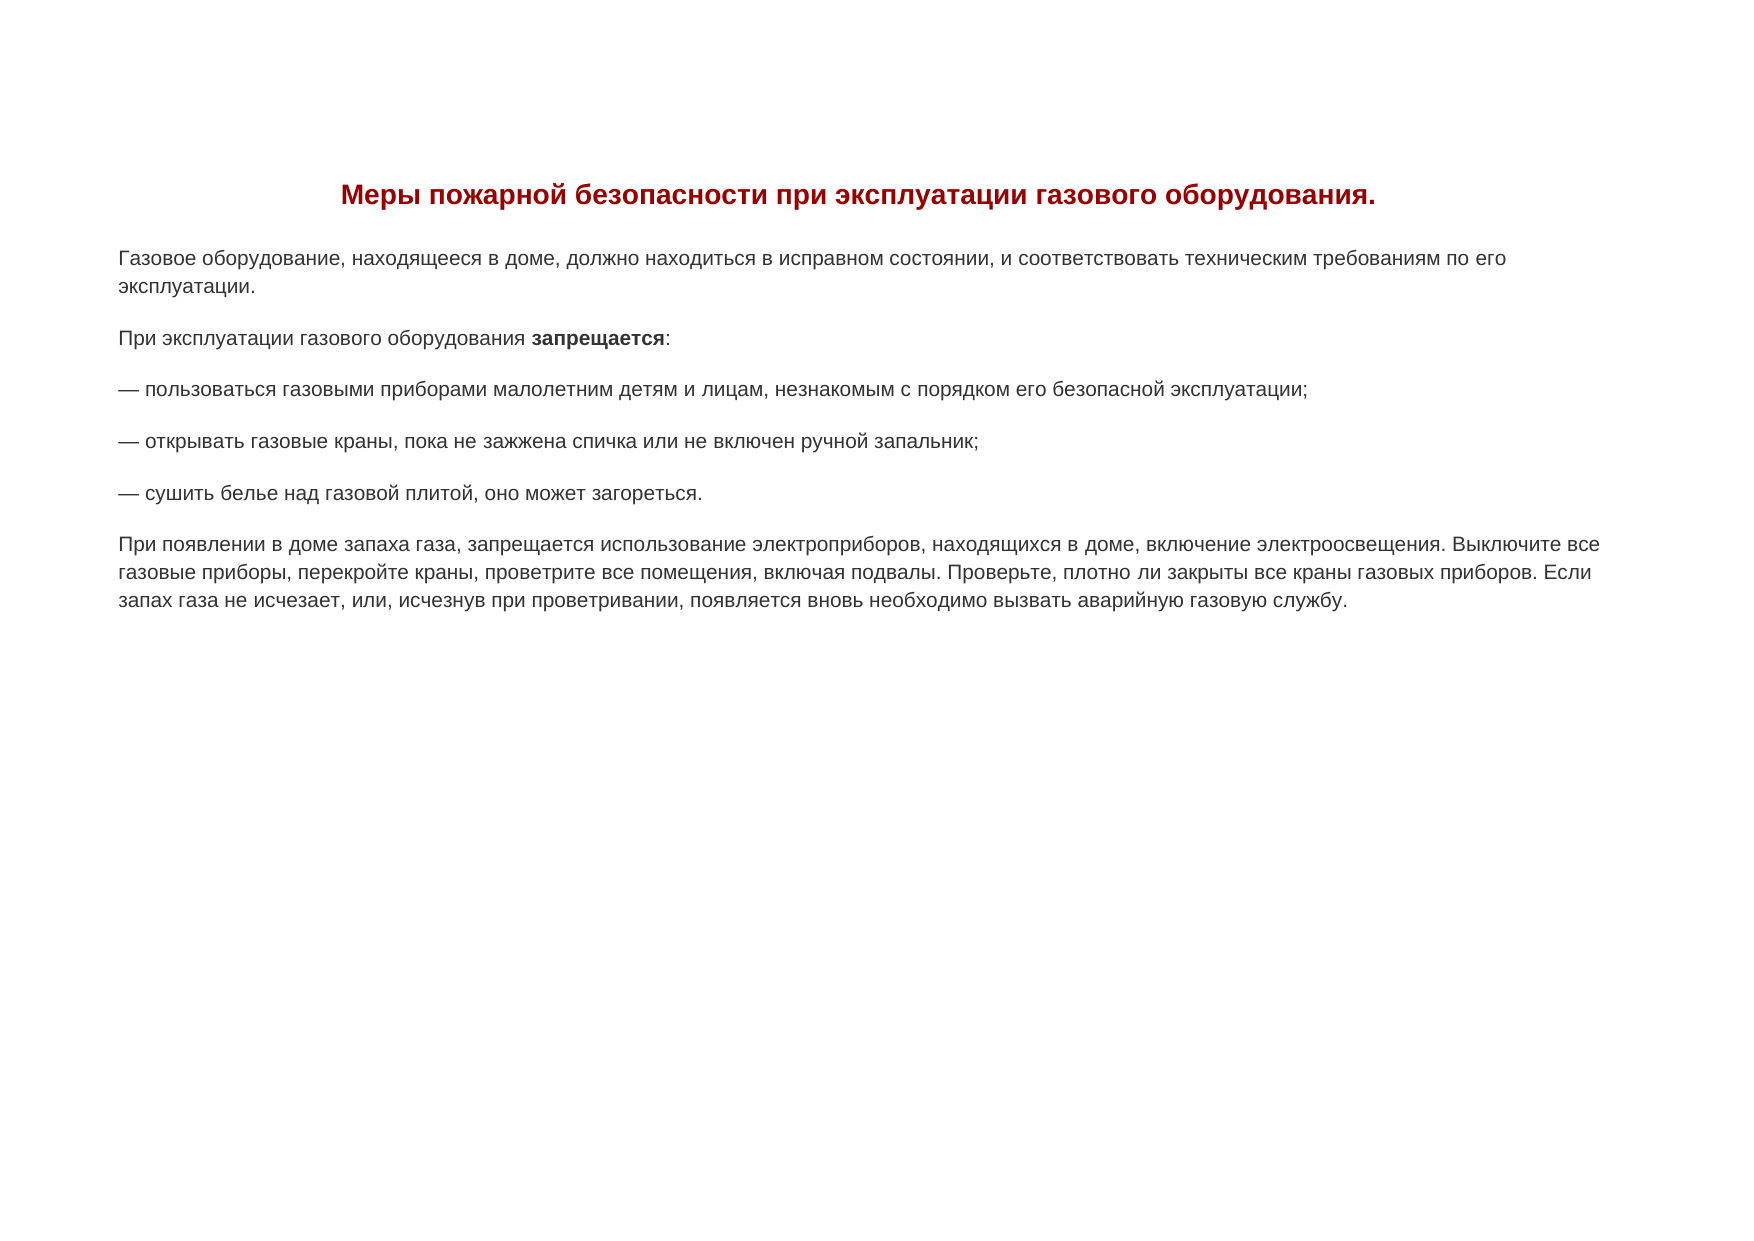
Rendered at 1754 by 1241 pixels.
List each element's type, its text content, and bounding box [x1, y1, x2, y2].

text При эксплуатации газового оборудования запрещается: [118, 321, 1636, 349]
text — сушить белье над газовой плитой, оно может загореться. [118, 476, 1636, 504]
text При появлении в доме запаха газа, запрещается использование электроприборов, находящихся в доме, включение электроосвещения. Выключите все газовые приборы, перекройте краны, проветрите все помещения, включая подвалы. Проверьте, плотно ли закрыты все краны газовых приборов. Если запах газа не исчезает, или, исчезнув при проветривании, появляется вновь необходимо вызвать аварийную газовую службу. [118, 528, 1636, 612]
text — пользоваться газовыми приборами малолетним детям и лицам, незнакомым с порядком его безопасной эксплуатации; [118, 373, 1636, 401]
text — открывать газовые краны, пока не зажжена спичка или не включен ручной запальник; [118, 424, 1636, 453]
text Меры пожарной безопасности при эксплуатации газового оборудования. [118, 178, 1636, 211]
text Газовое оборудование, находящееся в доме, должно находиться в исправном состоянии, и соответствовать техническим требованиям по его эксплуатации. [118, 242, 1636, 298]
